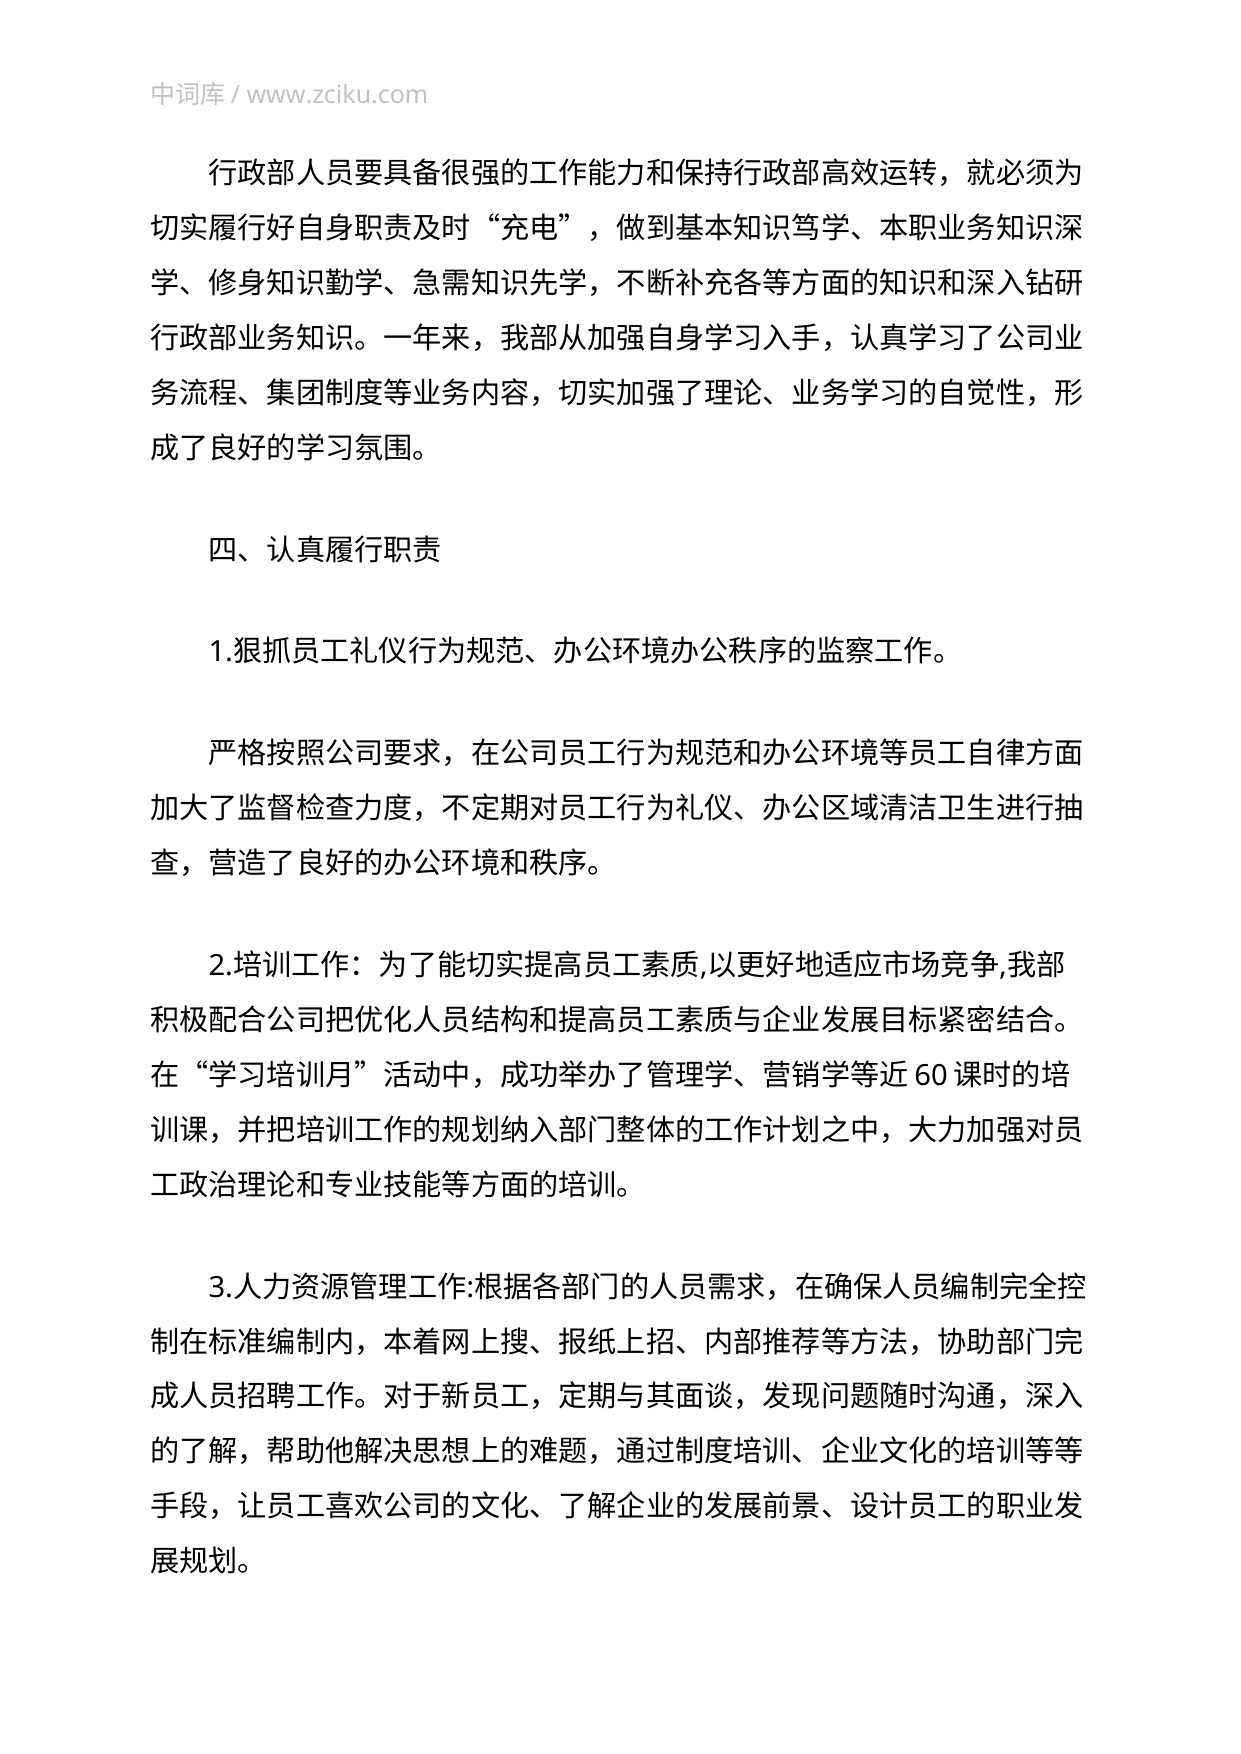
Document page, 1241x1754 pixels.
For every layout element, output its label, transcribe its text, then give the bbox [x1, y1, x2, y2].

text 3.人力资源管理工作:根据各部门的人员需求，在确保人员编制完全控制在标准编制内，本着网上搜、报纸上招、内部推荐等方法，协助部门完成人员招聘工作。对于新员工，定期与其面谈，发现问题随时沟通，深入的了解，帮助他解决思想上的难题，通过制度培训、企业文化的培训等等手段，让员工喜欢公司的文化、了解企业的发展前景、设计员工的职业发展规划。 [150, 1263, 1090, 1580]
text 2.培训工作：为了能切实提高员工素质,以更好地适应市场竞争,我部积极配合公司把优化人员结构和提高员工素质与企业发展目标紧密结合。在“学习培训月”活动中，成功举办了管理学、营销学等近60课时的培训课，并把培训工作的规划纳入部门整体的工作计划之中，大力加强对员工政治理论和专业技能等方面的培训。 [150, 942, 1090, 1204]
text 行政部人员要具备很强的工作能力和保持行政部高效运转，就必须为切实履行好自身职责及时“充电”，做到基本知识笃学、本职业务知识深学、修身知识勤学、急需知识先学，不断补充各等方面的知识和深入钻研行政部业务知识。一年来，我部从加强自身学习入手，认真学习了公司业务流程、集团制度等业务内容，切实加强了理论、业务学习的自觉性，形成了良好的学习氛围。 [150, 150, 1090, 467]
text 严格按照公司要求，在公司员工行为规范和办公环境等员工自律方面加大了监督检查力度，不定期对员工行为礼仪、办公区域清洁卫生进行抽查，营造了良好的办公环境和秩序。 [150, 730, 1090, 882]
text 1.狠抓员工礼仪行为规范、办公环境办公秩序的监察工作。 [150, 628, 1090, 670]
text 四、认真履行职责 [150, 526, 1090, 568]
